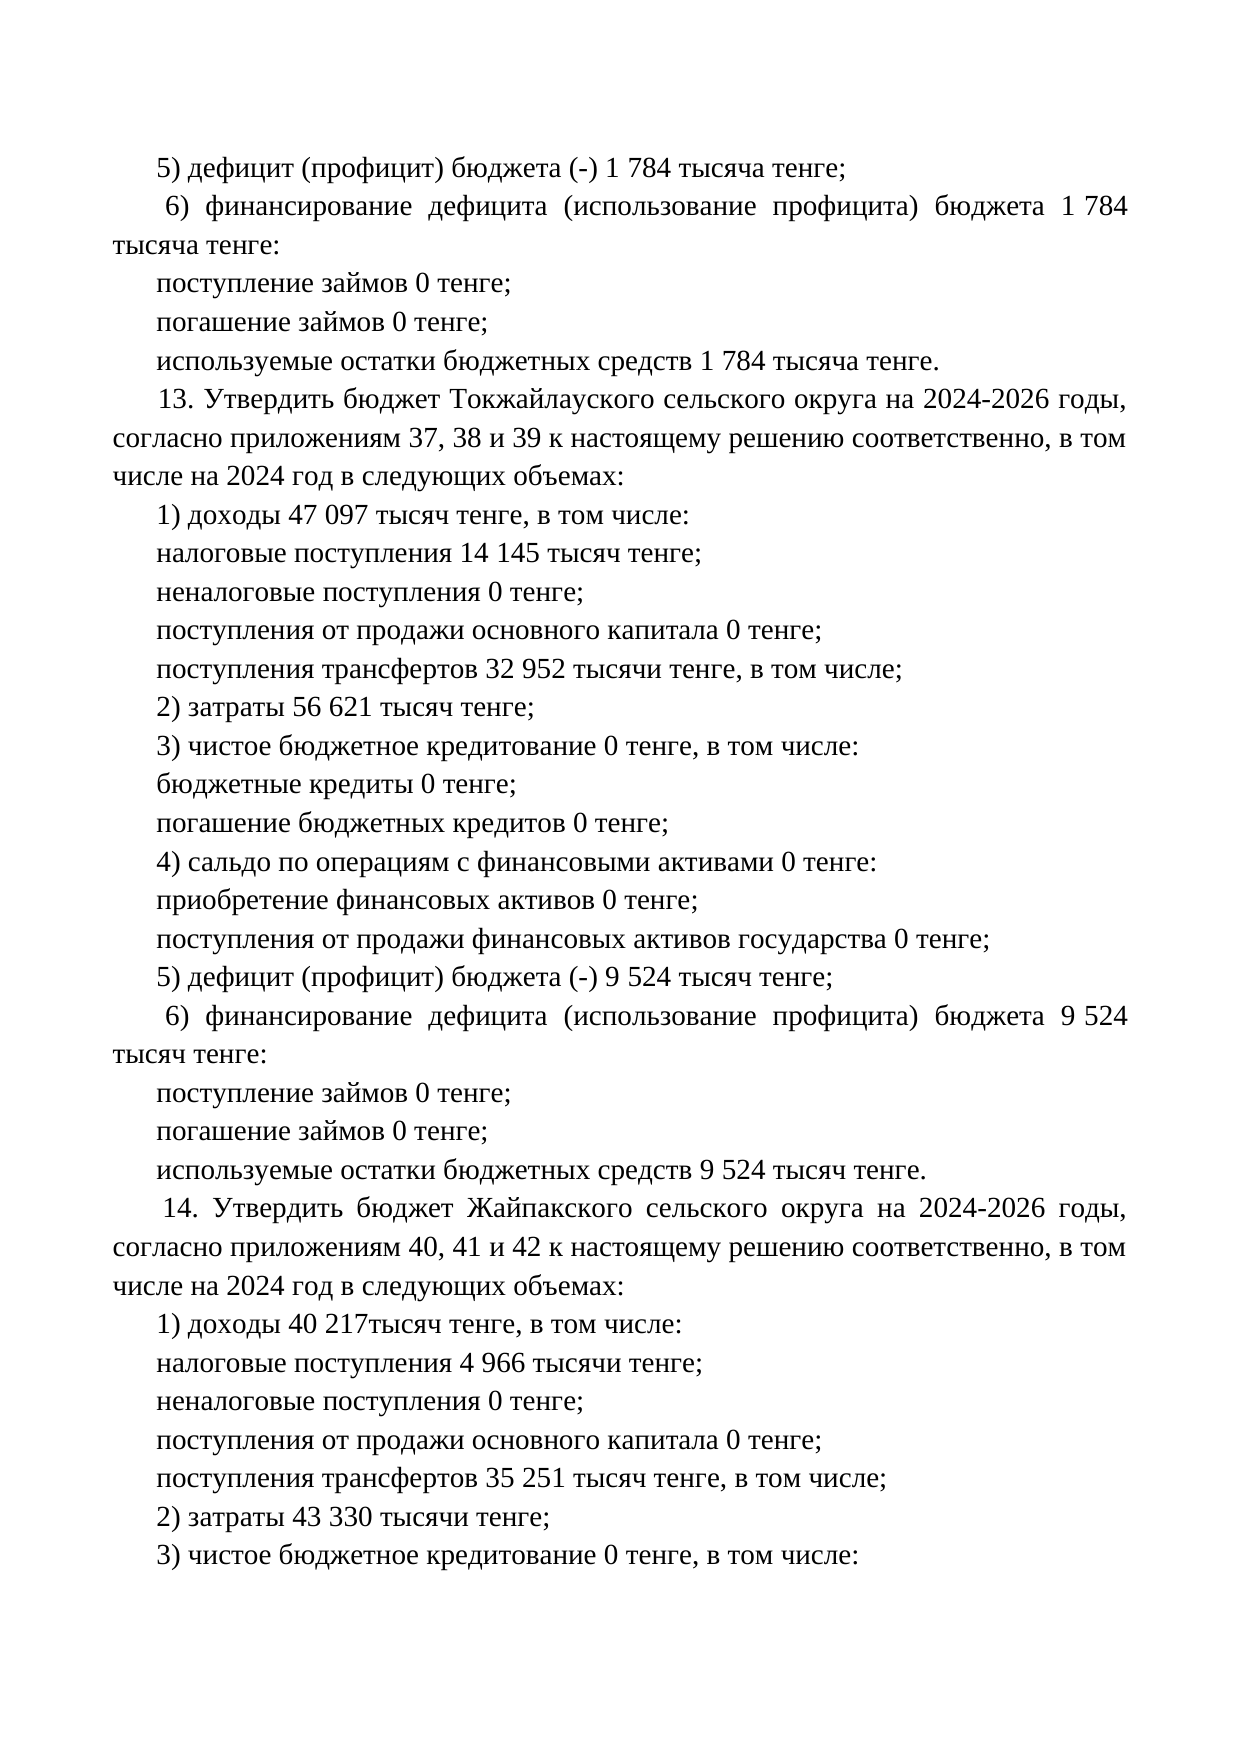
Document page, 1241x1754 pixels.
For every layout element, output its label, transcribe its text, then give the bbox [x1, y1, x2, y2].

text используемые остатки бюджетных средств 1 784 тысяча тенге. [112, 343, 1128, 376]
text погашение займов 0 тенге; [112, 304, 1128, 338]
text 13. Утвердить бюджет Токжайлауского сельского округа на 2024-2026 годы, согласно приложениям 37, 38 и 39 к настоящему решению соответственно, в том числе на 2024 год в следующих объемах: [112, 381, 1128, 492]
text 3) чистое бюджетное кредитование 0 тенге, в том числе: [112, 728, 1128, 762]
text неналоговые поступления 0 тенге; [112, 1383, 1128, 1417]
text поступление займов 0 тенге; [112, 266, 1128, 299]
text налоговые поступления 4 966 тысячи тенге; [112, 1345, 1128, 1378]
text поступления трансфертов 32 952 тысячи тенге, в том числе; [112, 651, 1128, 684]
text налоговые поступления 14 145 тысяч тенге; [112, 535, 1128, 569]
text 14. Утвердить бюджет Жайпакского сельского округа на 2024-2026 годы, согласно приложениям 40, 41 и 42 к настоящему решению соответственно, в том числе на 2024 год в следующих объемах: [112, 1191, 1128, 1301]
text 1) доходы 47 097 тысяч тенге, в том числе: [112, 497, 1128, 530]
text погашение займов 0 тенге; [112, 1113, 1128, 1147]
text 1) доходы 40 217тысяч тенге, в том числе: [112, 1306, 1128, 1340]
text 6) финансирование дефицита (использование профицита) бюджета 9 524 тысяч тенге: [112, 998, 1128, 1070]
text поступления от продажи финансовых активов государства 0 тенге; [112, 921, 1128, 954]
text 4) сальдо по операциям с финансовыми активами 0 тенге: [112, 844, 1128, 877]
text 6) финансирование дефицита (использование профицита) бюджета 1 784 тысяча тенге: [112, 188, 1128, 261]
text 2) затраты 56 621 тысяч тенге; [112, 689, 1128, 723]
text поступление займов 0 тенге; [112, 1075, 1128, 1108]
text 5) дефицит (профицит) бюджета (-) 1 784 тысяча тенге; [112, 150, 1128, 183]
text погашение бюджетных кредитов 0 тенге; [112, 805, 1128, 839]
text 5) дефицит (профицит) бюджета (-) 9 524 тысяч тенге; [112, 959, 1128, 993]
text бюджетные кредиты 0 тенге; [112, 767, 1128, 800]
text приобретение финансовых активов 0 тенге; [112, 882, 1128, 916]
text используемые остатки бюджетных средств 9 524 тысяч тенге. [112, 1152, 1128, 1186]
text поступления трансфертов 35 251 тысяч тенге, в том числе; [112, 1460, 1128, 1494]
text 3) чистое бюджетное кредитование 0 тенге, в том числе: [112, 1537, 1128, 1571]
text поступления от продажи основного капитала 0 тенге; [112, 1422, 1128, 1455]
text 2) затраты 43 330 тысячи тенге; [112, 1499, 1128, 1532]
text неналоговые поступления 0 тенге; [112, 574, 1128, 607]
text поступления от продажи основного капитала 0 тенге; [112, 612, 1128, 646]
